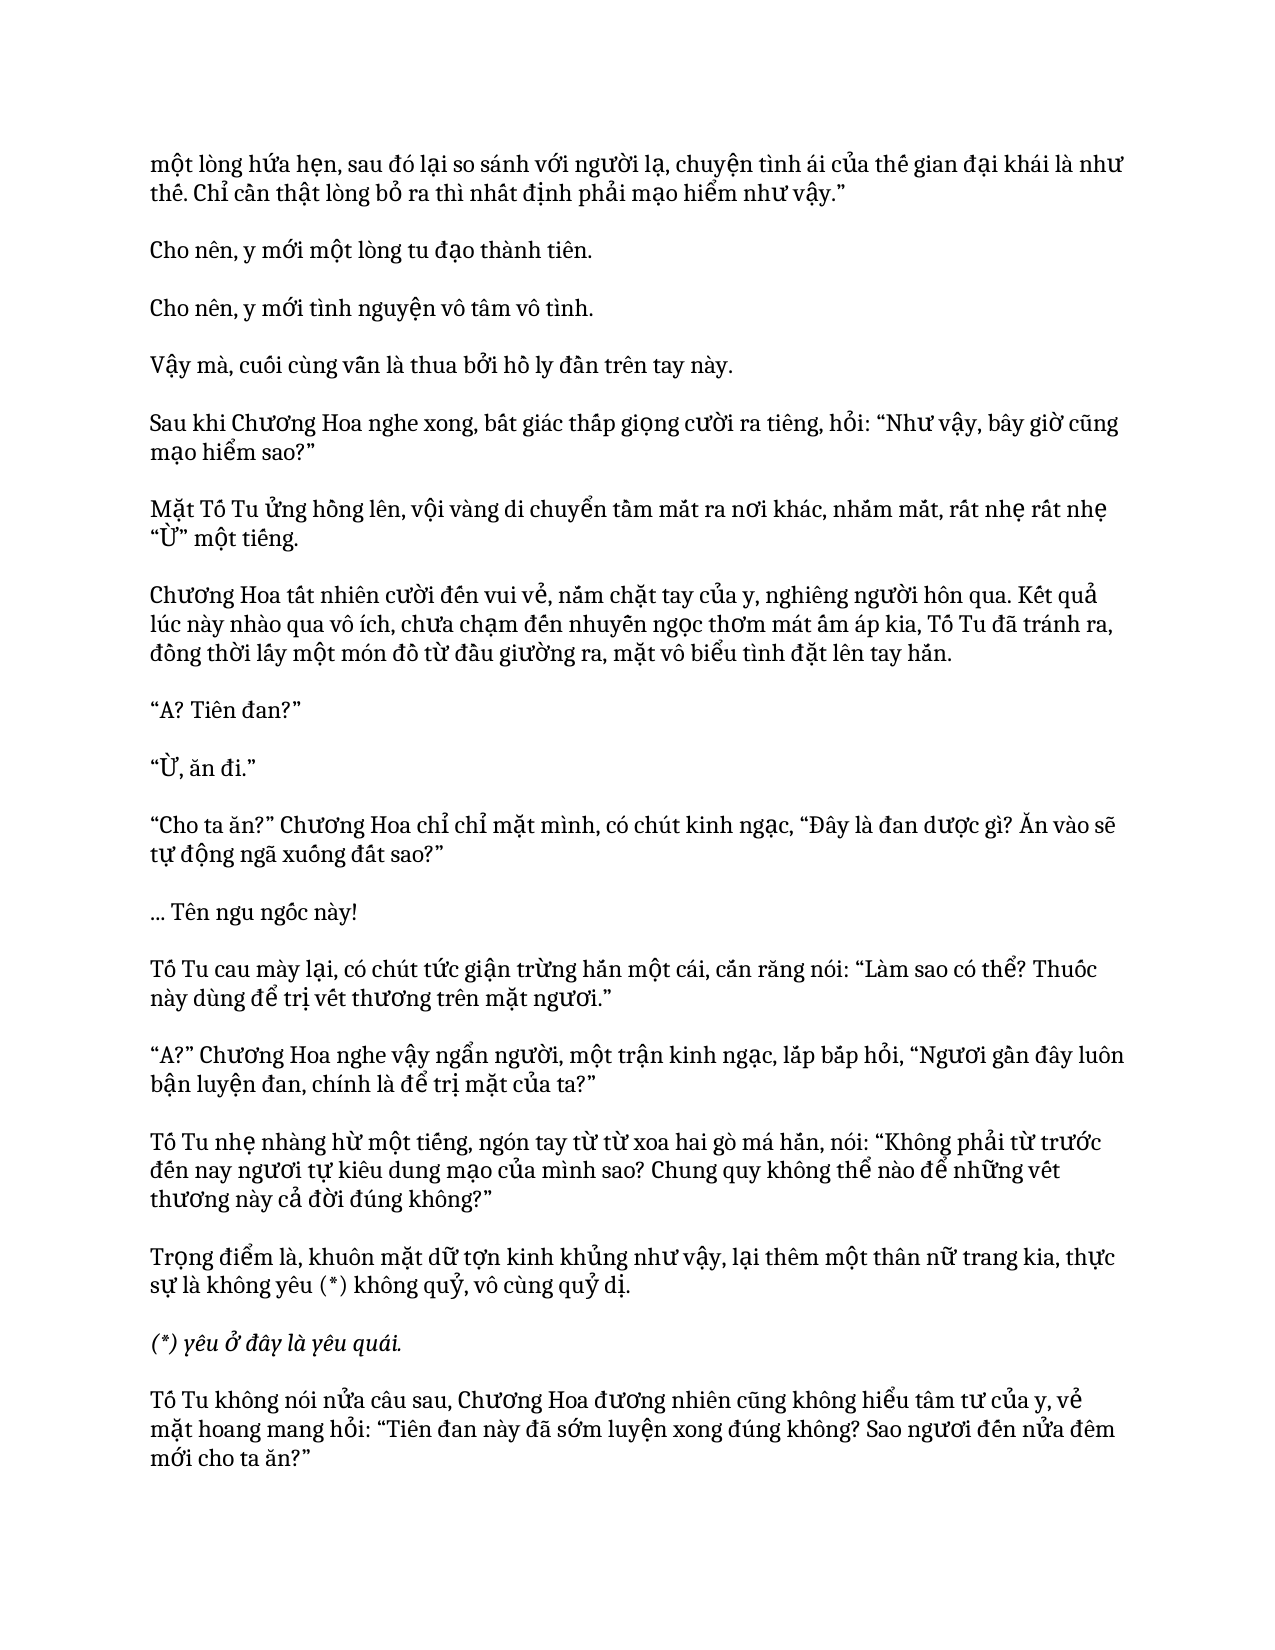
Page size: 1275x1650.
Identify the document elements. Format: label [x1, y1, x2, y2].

text [150, 150, 1125, 1472]
